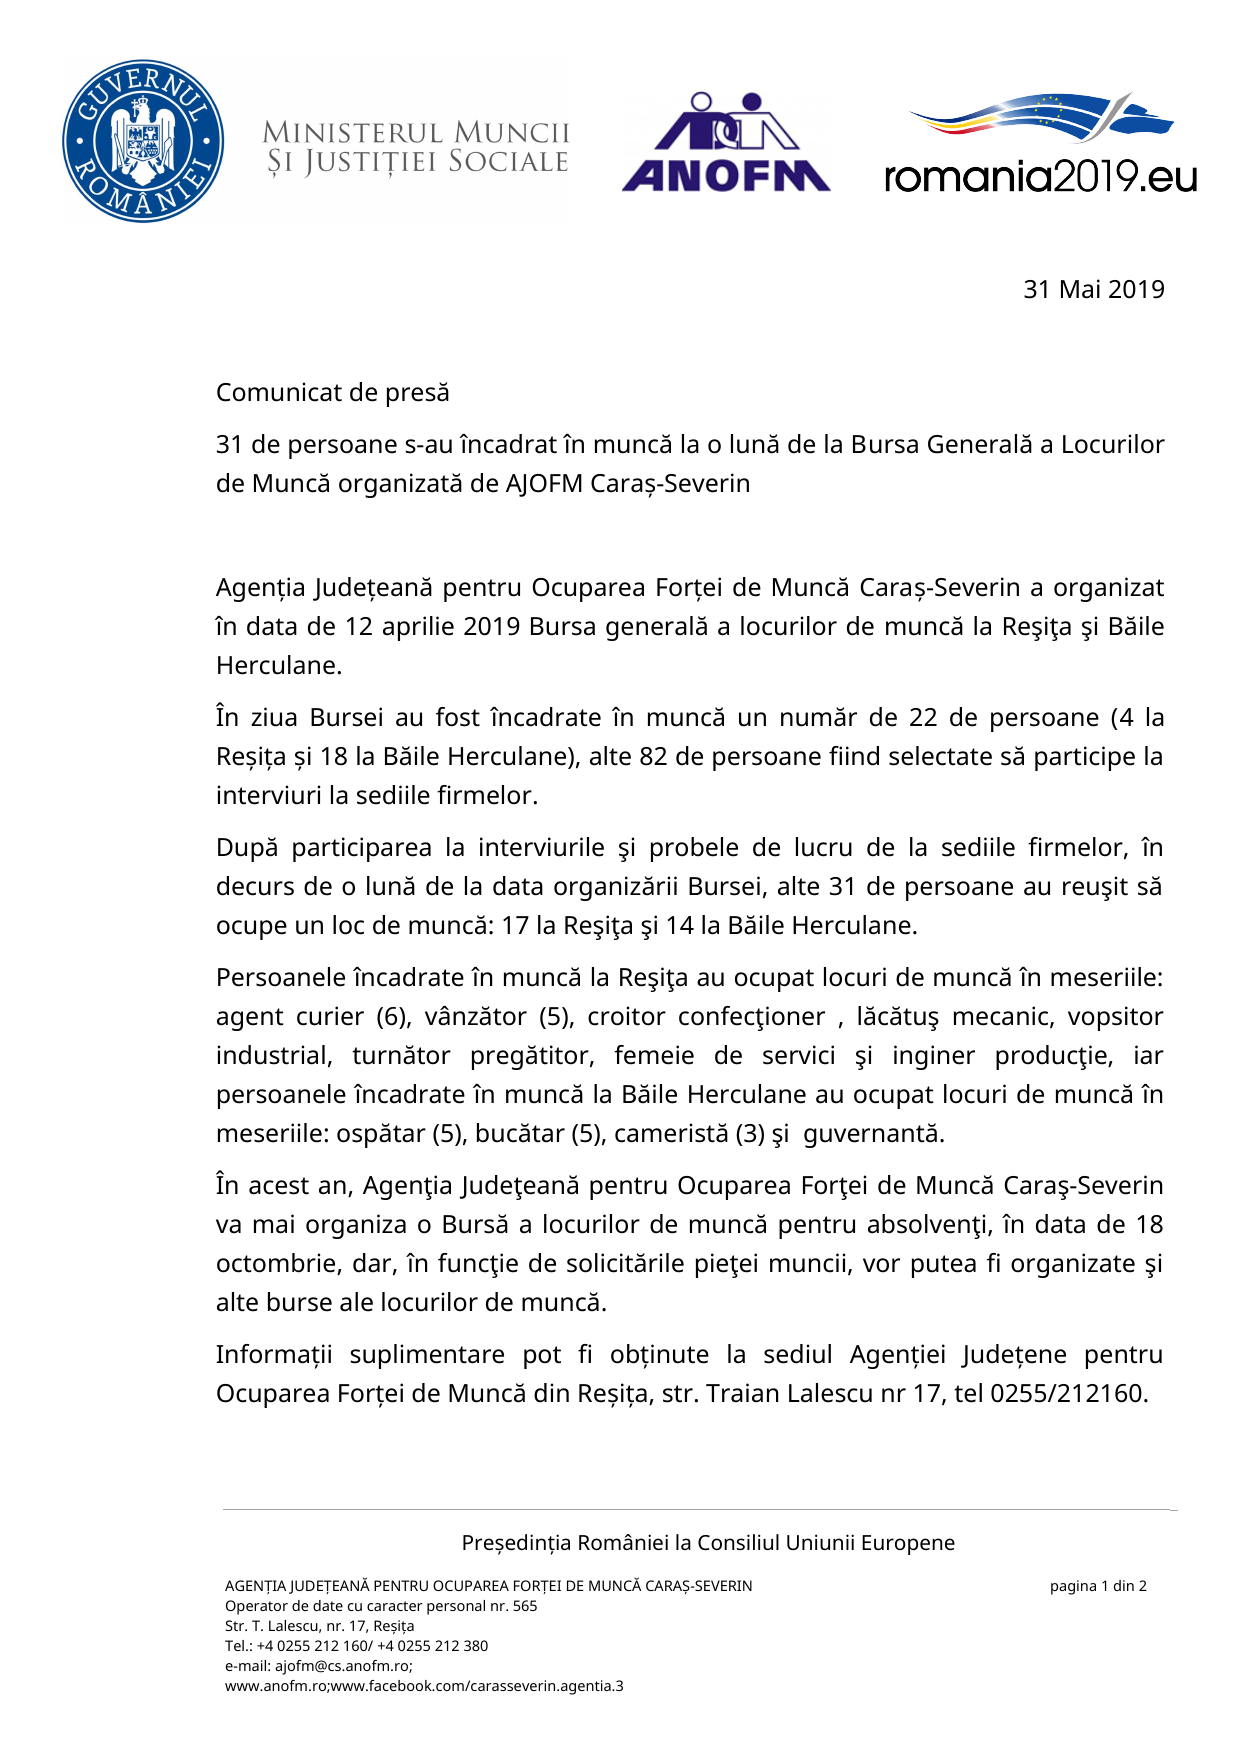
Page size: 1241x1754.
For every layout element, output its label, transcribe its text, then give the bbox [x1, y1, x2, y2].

text Agenţia Judeţeană pentru Ocuparea Forţei de Muncă Caraş-Severin a organizat în data de 12 aprilie 2019 Bursa generală a locurilor de muncă la Reşiţa şi Băile Herculane. [216, 569, 1165, 682]
text După participarea la interviurile şi probele de lucru de la sediile firmelor, în decurs de o lună de la data organizării Bursei, alte 31 de persoane au reuşit să ocupe un loc de muncă: 17 la Reşiţa şi 14 la Băile Herculane. [216, 829, 1165, 942]
text 31 Mai 2019 [75, 272, 1165, 306]
text 31 de persoane s-au încadrat în muncă la o lună de la Bursa Generală a Locurilor de Muncă organizată de AJOFM Caraș-Severin [216, 427, 1165, 500]
text Persoanele încadrate în muncă la Reşiţa au ocupat locuri de muncă în meseriile: agent curier (6), vânzător (5), croitor confecţioner , lăcătuş mecanic, vopsitor industrial, turnător pregătitor, femeie de servici şi inginer producţie, iar persoanele încadrate în muncă la Băile Herculane au ocupat locuri de muncă în meseriile: ospătar (5), bucătar (5), cameristă (3) şi guvernantă. [216, 959, 1165, 1150]
picture [60, 58, 572, 225]
text În ziua Bursei au fost încadrate în muncă un număr de 22 de persoane (4 la Reşiţa şi 18 la Băile Herculane), alte 82 de persoane fiind selectate să participe la interviuri la sediile firmelor. [216, 699, 1165, 812]
text Informaţii suplimentare pot fi obţinute la sediul Agenţiei Judeţene pentru Ocuparea Forţei de Muncă din Reşiţa, str. Traian Lalescu nr 17, tel 0255/212160. [216, 1337, 1165, 1410]
text În acest an, Agenţia Judeţeană pentru Ocuparea Forţei de Muncă Caraş-Severin va mai organiza o Bursă a locurilor de muncă pentru absolvenţi, în data de 18 octombrie, dar, în funcţie de solicitările pieţei muncii, vor putea fi organizate şi alte burse ale locurilor de muncă. [216, 1168, 1165, 1319]
text Comunicat de presă [216, 375, 1165, 409]
picture [885, 91, 1197, 192]
picture [621, 91, 832, 192]
